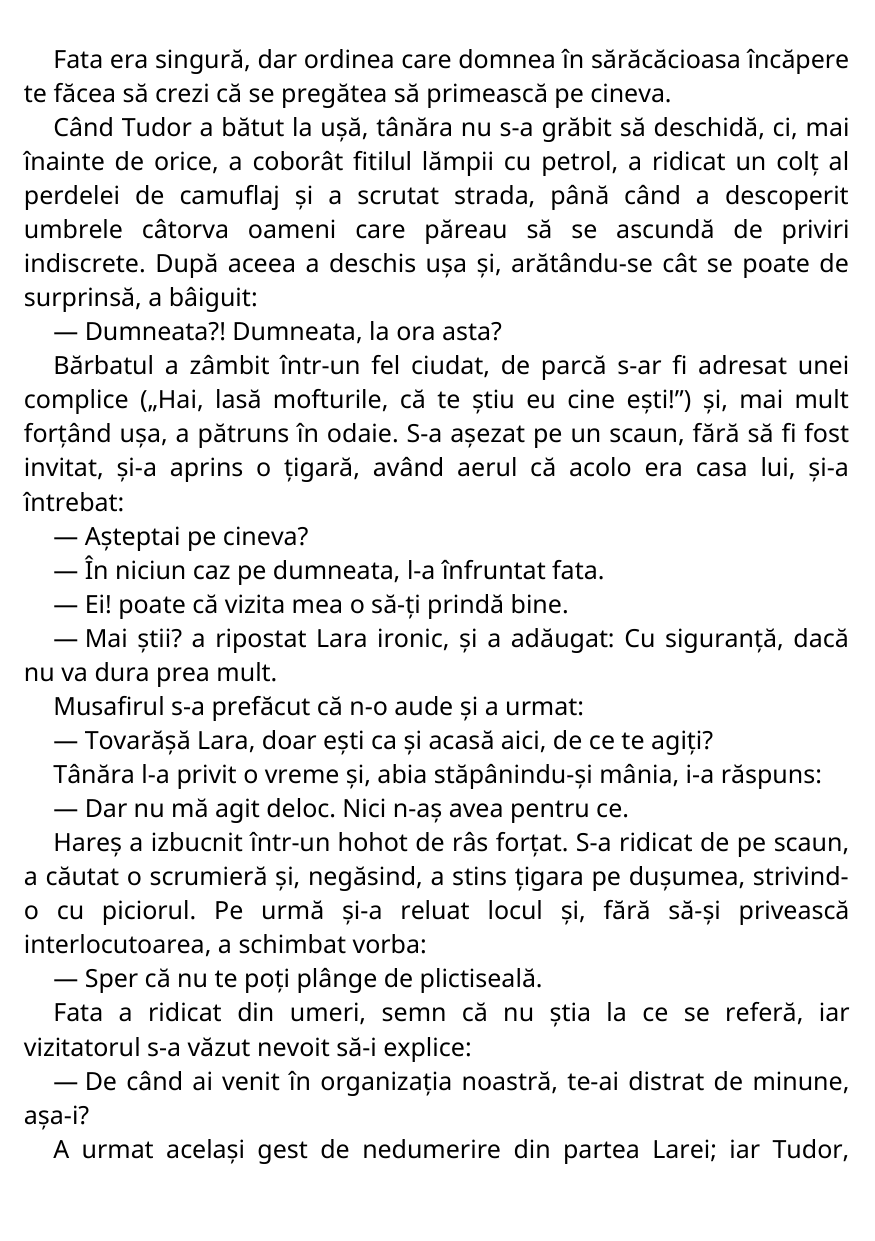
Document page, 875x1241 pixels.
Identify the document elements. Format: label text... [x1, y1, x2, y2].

text Hareş a izbucnit într-un hohot de râs forţat. S-a ridicat de pe scaun, a căutat o scrumieră şi, negăsind, a stins ţigara pe duşumea, strivind-o cu piciorul. Pe urmă şi-a reluat locul şi, fără să-şi privească interlocutoarea, a schimbat vorba: [24, 825, 850, 961]
text Bărbatul a zâmbit într-un fel ciudat, de parcă s-ar fi adresat unei complice („Hai, lasă mofturile, că te ştiu eu cine eşti!”) şi, mai mult forţând uşa, a pătruns în odaie. S-a aşezat pe un scaun, fără să fi fost invitat, şi-a aprins o ţigară, având aerul că acolo era casa lui, şi-a întrebat: [24, 348, 850, 518]
text Fata era singură, dar ordinea care domnea în sărăcăcioasa încăpere te făcea să crezi că se pregătea să primească pe cineva. [24, 41, 850, 109]
text — Dar nu mă agit deloc. Nici n-aş avea pentru ce. [24, 791, 850, 825]
text — Aşteptai pe cineva? [24, 518, 850, 552]
text Tânăra l-a privit o vreme şi, abia stăpânindu-şi mânia, i-a răspuns: [24, 757, 850, 791]
text Musafirul s-a prefăcut că n-o aude şi a urmat: [24, 688, 850, 723]
text — De când ai venit în organizaţia noastră, te-ai distrat de minune, aşa-i? [24, 1063, 850, 1131]
text — Ei! poate că vizita mea o să-ţi prindă bine. [24, 586, 850, 620]
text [24, 1131, 850, 1165]
text Fata a ridicat din umeri, semn că nu ştia la ce se referă, iar vizitatorul s-a văzut nevoit să-i explice: [24, 995, 850, 1063]
text Când Tudor a bătut la uşă, tânăra nu s-a grăbit să deschidă, ci, mai înainte de orice, a coborât fitilul lămpii cu petrol, a ridicat un colţ al perdelei de camuflaj şi a scrutat strada, până când a descoperit umbrele câtorva oameni care păreau să se ascundă de priviri indiscrete. După aceea a deschis uşa şi, arătându-se cât se poate de surprinsă, a bâiguit: [24, 109, 850, 314]
text — În niciun caz pe dumneata, l-a înfruntat fata. [24, 552, 850, 586]
text — Sper că nu te poţi plânge de plictiseală. [24, 961, 850, 995]
text — Dumneata?! Dumneata, la ora asta? [24, 314, 850, 348]
text — Tovarăşă Lara, doar eşti ca şi acasă aici, de ce te agiţi? [24, 723, 850, 757]
text — Mai ştii? a ripostat Lara ironic, şi a adăugat: Cu siguranţă, dacă nu va dura prea mult. [24, 620, 850, 688]
